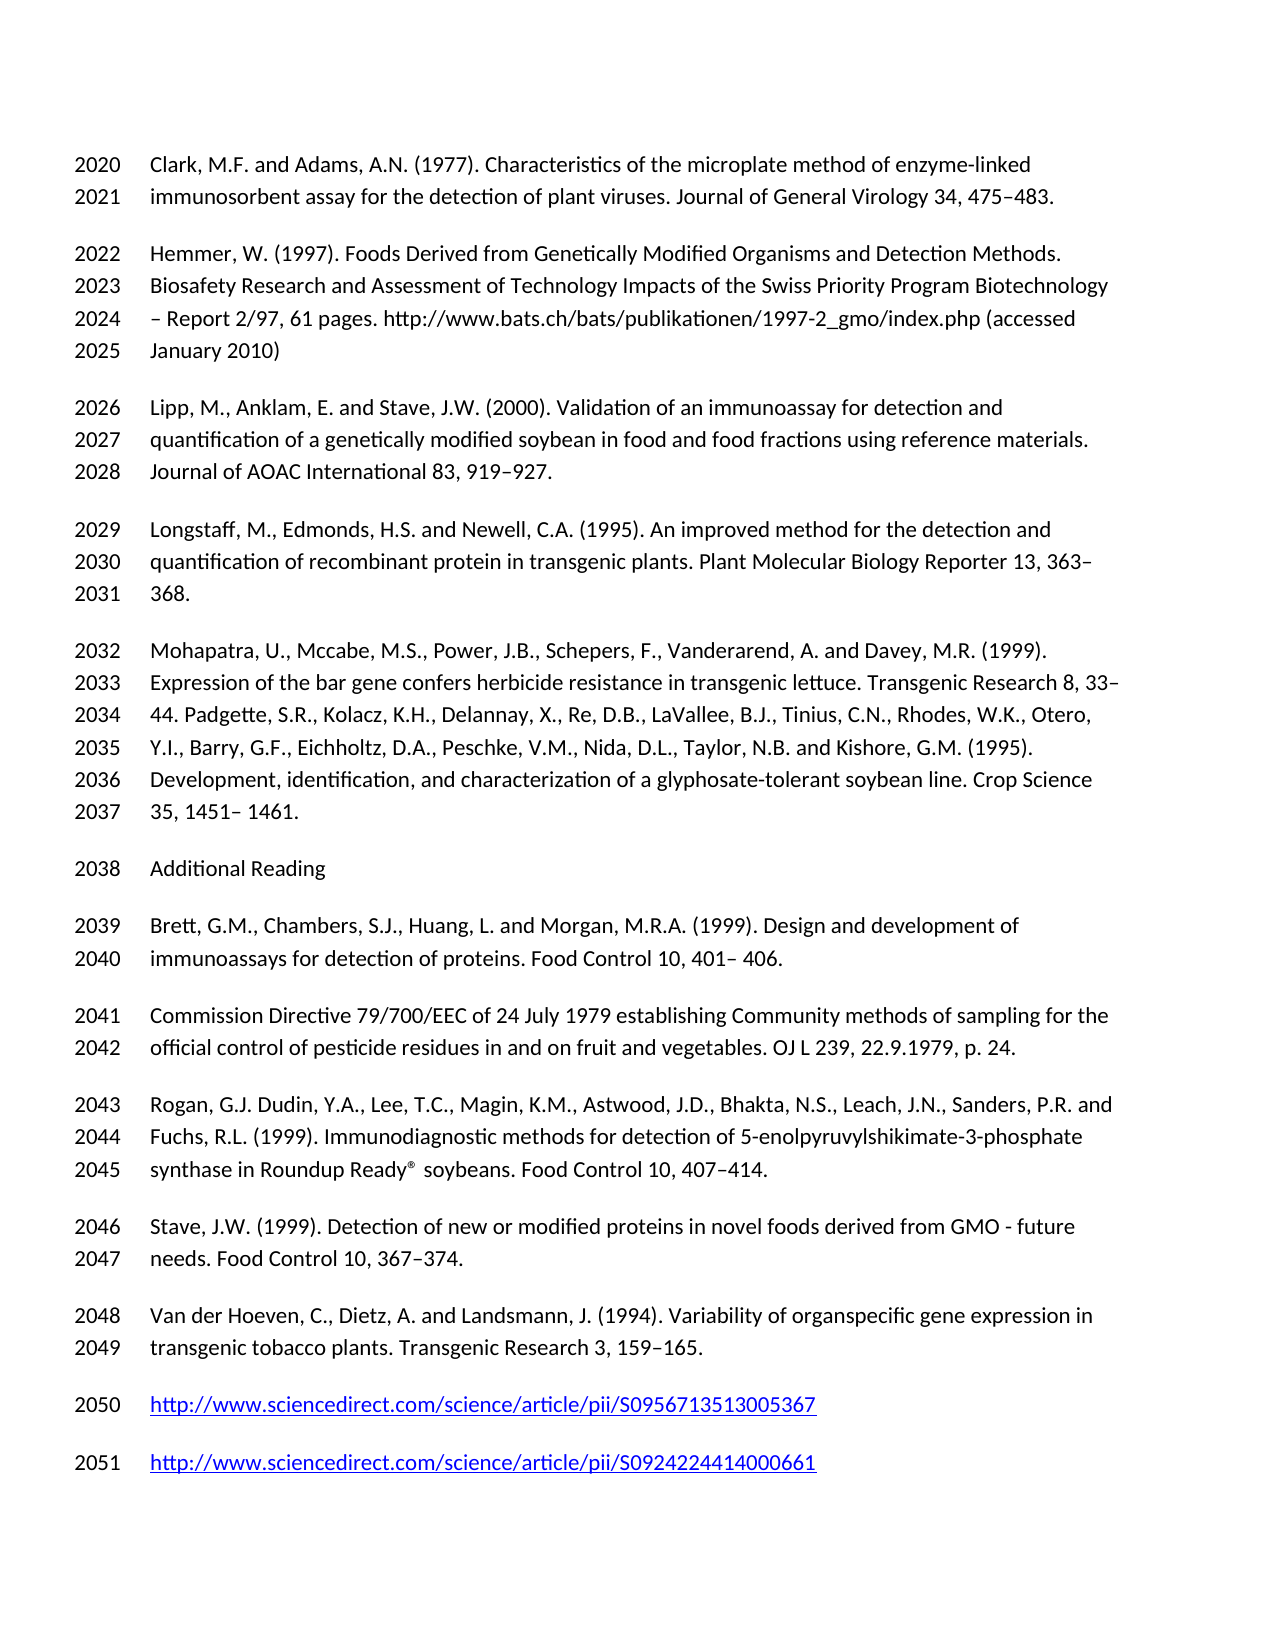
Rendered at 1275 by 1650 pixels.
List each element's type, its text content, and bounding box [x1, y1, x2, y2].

text Lipp, M., Anklam, E. and Stave, J.W. (2000). Validation of an immunoassay for detection and quantification of a genetically modified soybean in food and food fractions using reference materials. Journal of AOAC International 83, 919–927. [150, 393, 1125, 486]
text Clark, M.F. and Adams, A.N. (1977). Characteristics of the microplate method of enzyme-linked immunosorbent assay for the detection of plant viruses. Journal of General Virology 34, 475–483. [150, 150, 1125, 210]
text Mohapatra, U., Mccabe, M.S., Power, J.B., Schepers, F., Vanderarend, A. and Davey, M.R. (1999). Expression of the bar gene confers herbicide resistance in transgenic lettuce. Transgenic Research 8, 33–44. Padgette, S.R., Kolacz, K.H., Delannay, X., Re, D.B., LaVallee, B.J., Tinius, C.N., Rhodes, W.K., Otero, Y.I., Barry, G.F., Eichholtz, D.A., Peschke, V.M., Nida, D.L., Taylor, N.B. and Kishore, G.M. (1995). Development, identification, and characterization of a glyphosate-tolerant soybean line. Crop Science 35, 1451– 1461. [150, 636, 1125, 825]
text Brett, G.M., Chambers, S.J., Huang, L. and Morgan, M.R.A. (1999). Design and development of immunoassays for detection of proteins. Food Control 10, 401– 406. [150, 912, 1125, 972]
text Additional Reading [150, 854, 1125, 882]
text Rogan, G.J. Dudin, Y.A., Lee, T.C., Magin, K.M., Astwood, J.D., Bhakta, N.S., Leach, J.N., Sanders, P.R. and Fuchs, R.L. (1999). Immunodiagnostic methods for detection of 5-enolpyruvylshikimate-3-phosphate synthase in Roundup Ready® soybeans. Food Control 10, 407–414. [150, 1090, 1125, 1183]
text Van der Hoeven, C., Dietz, A. and Landsmann, J. (1994). Variability of organspecific gene expression in transgenic tobacco plants. Transgenic Research 3, 159–165. [150, 1301, 1125, 1361]
text Longstaff, M., Edmonds, H.S. and Newell, C.A. (1995). An improved method for the detection and quantification of recombinant protein in transgenic plants. Plant Molecular Biology Reporter 13, 363–368. [150, 515, 1125, 607]
text http://www.sciencedirect.com/science/article/pii/S0956713513005367 [150, 1391, 1125, 1419]
text Stave, J.W. (1999). Detection of new or modified proteins in novel foods derived from GMO - future needs. Food Control 10, 367–374. [150, 1212, 1125, 1272]
text Hemmer, W. (1997). Foods Derived from Genetically Modified Organisms and Detection Methods. Biosafety Research and Assessment of Technology Impacts of the Swiss Priority Program Biotechnology – Report 2/97, 61 pages. http://www.bats.ch/bats/publikationen/1997-2_gmo/index.php (accessed January 2010) [150, 239, 1125, 364]
text http://www.sciencedirect.com/science/article/pii/S0924224414000661 [150, 1448, 1125, 1476]
text Commission Directive 79/700/EEC of 24 July 1979 establishing Community methods of sampling for the official control of pesticide residues in and on fruit and vegetables. OJ L 239, 22.9.1979, p. 24. [150, 1001, 1125, 1061]
